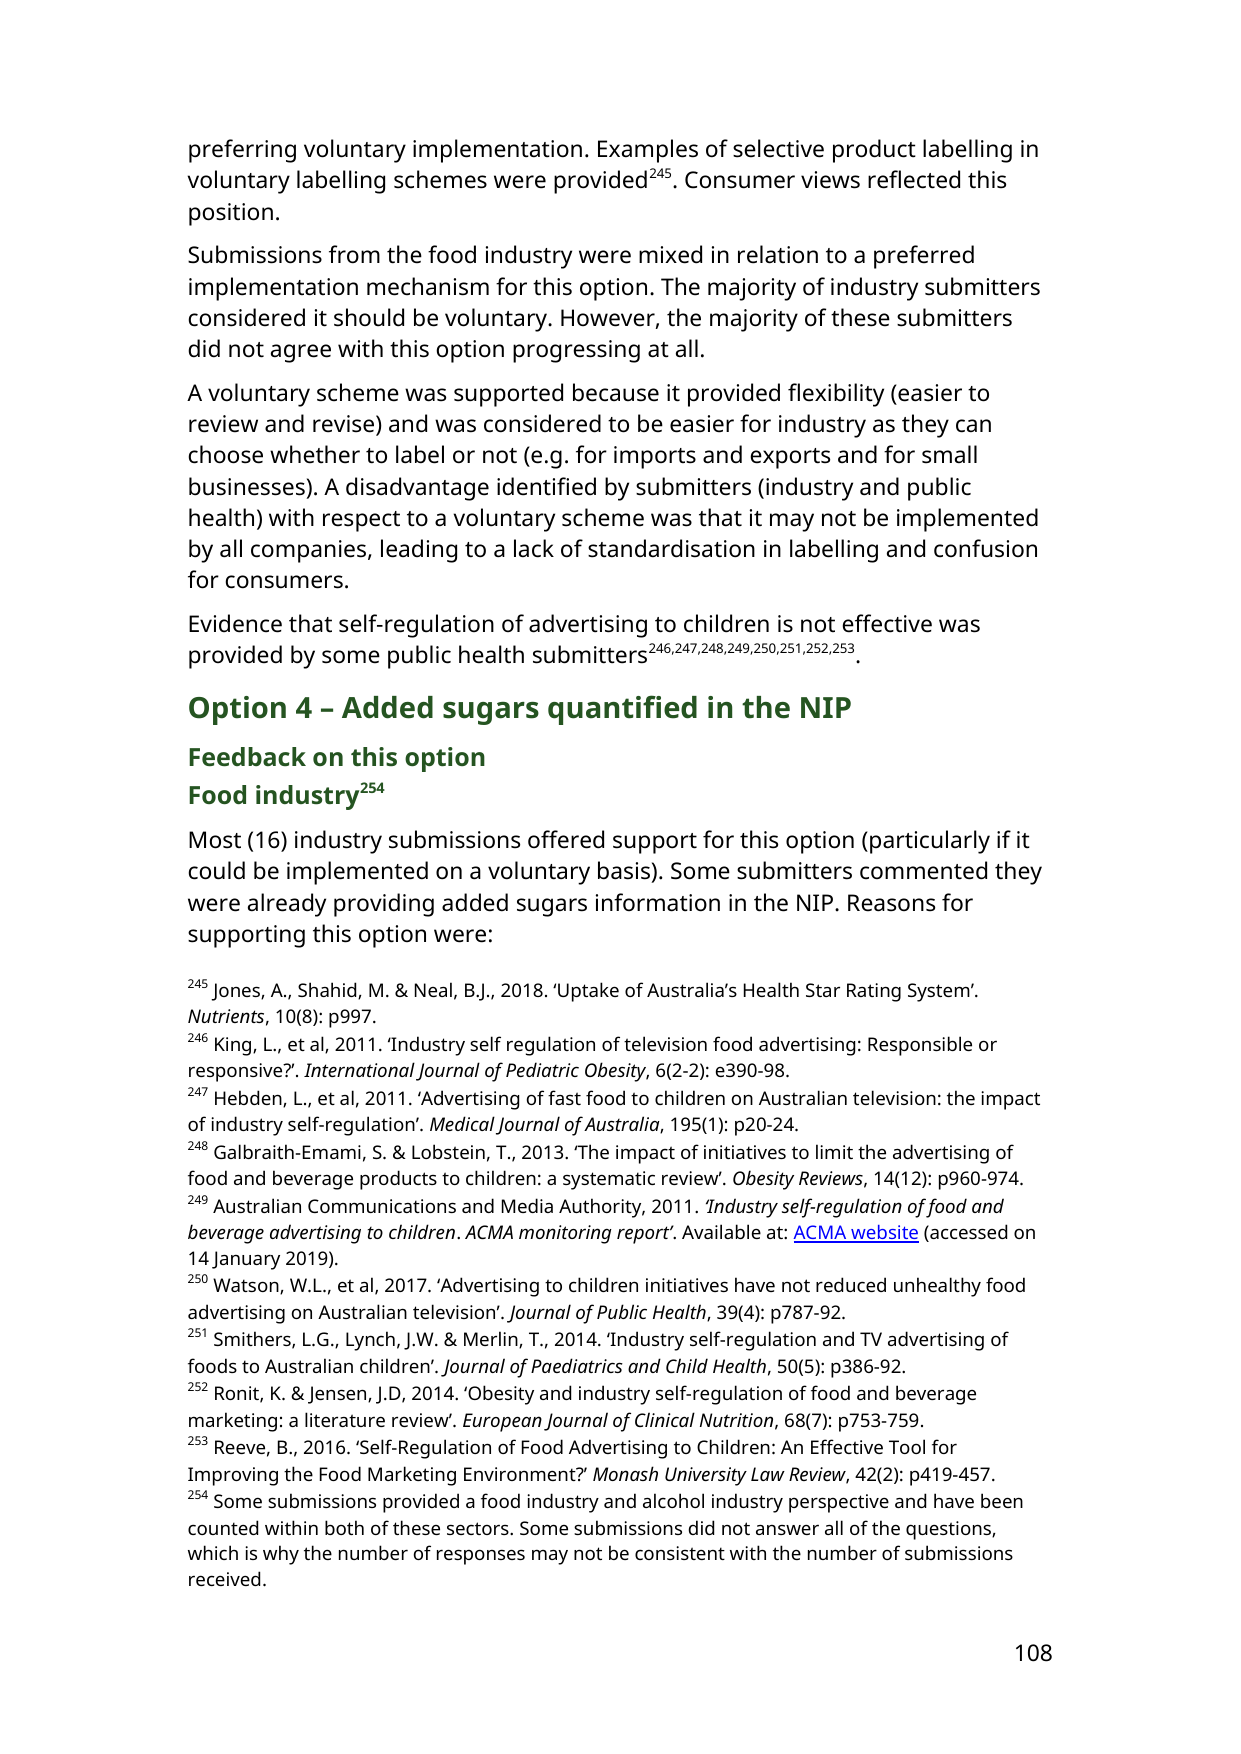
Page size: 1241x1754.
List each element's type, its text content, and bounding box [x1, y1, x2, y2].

subtitle Option 4 – Added sugars quantified in the NIP [187, 687, 1053, 727]
subtitle Food industry [187, 777, 1053, 812]
text Submissions from the food industry were mixed in relation to a preferred implementation mechanism for this option. The majority of industry submitters considered it should be voluntary. However, the majority of these submitters did not agree with this option progressing at all. [187, 239, 1053, 364]
subtitle Feedback on this option [187, 739, 1053, 773]
text Evidence that self-regulation of advertising to children is not effective was provided by some public health submitters,,,,,,,. [187, 608, 1053, 670]
text A voluntary scheme was supported because it provided flexibility (easier to review and revise) and was considered to be easier for industry as they can choose whether to label or not (e.g. for imports and exports and for small businesses). A disadvantage identified by submitters (industry and public health) with respect to a voluntary scheme was that it may not be implemented by all companies, leading to a lack of standardisation in labelling and confusion for consumers. [187, 377, 1053, 595]
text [187, 133, 1053, 227]
text Most (16) industry submissions offered support for this option (particularly if it could be implemented on a voluntary basis). Some submitters commented they were already providing added sugars information in the NIP. Reasons for supporting this option were: [187, 824, 1053, 949]
